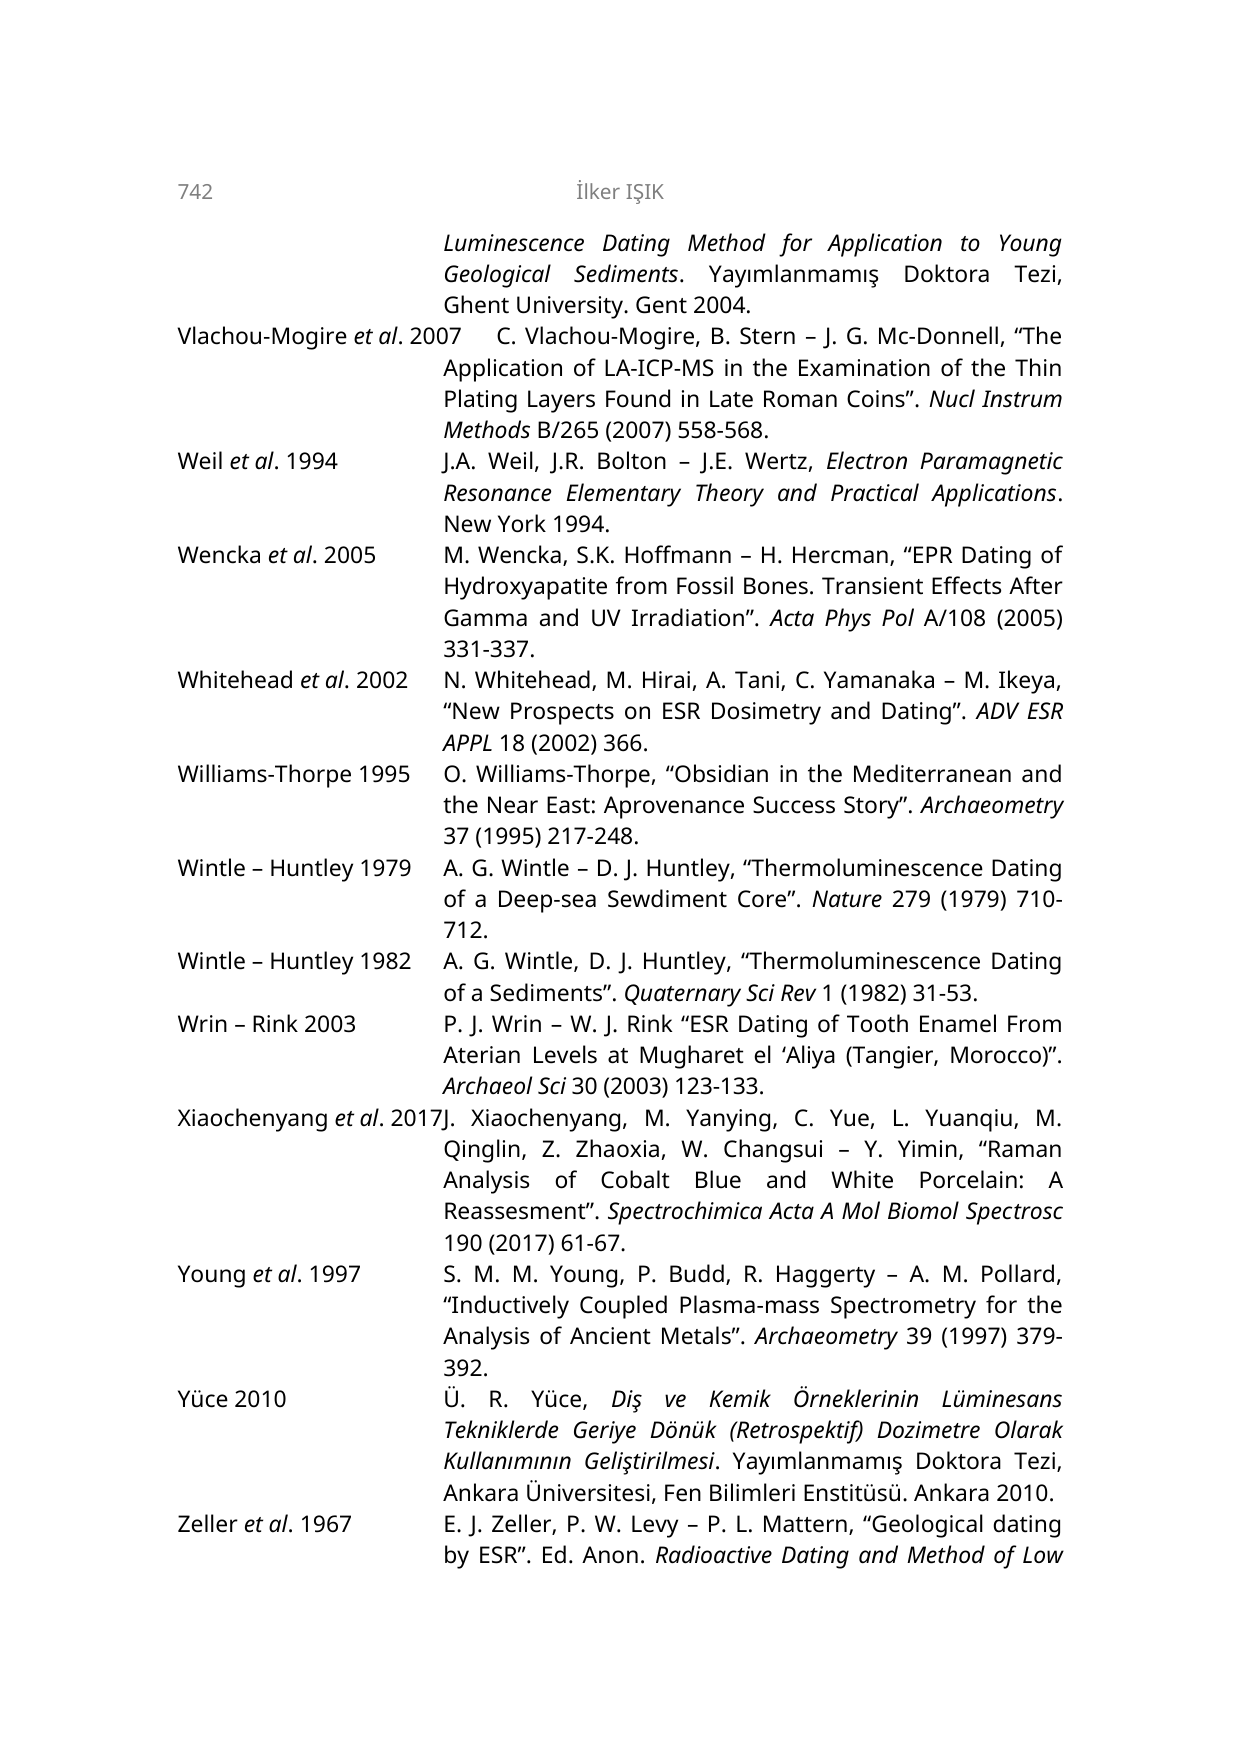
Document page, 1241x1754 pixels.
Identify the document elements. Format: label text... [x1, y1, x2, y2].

text Yüce 2010 Ü. R. Yüce, Diş ve Kemik Örneklerinin Lüminesans Tekniklerde Geriye Dönük (Retrospektif) Dozimetre Olarak Kullanımının Geliştirilmesi. Yayımlanmamış Doktora Tezi, Ankara Üniversitesi, Fen Bilimleri Enstitüsü. Ankara 2010. [177, 1383, 1063, 1508]
text Wintle – Huntley 1979 A. G. Wintle – D. J. Huntley, “Thermoluminescence Dating of a Deep-sea Sewdiment Core”. Nature 279 (1979) 710-712. [177, 851, 1063, 945]
text Whitehead et al. 2002 N. Whitehead, M. Hirai, A. Tani, C. Yamanaka – M. Ikeya, “New Prospects on ESR Dosimetry and Dating”. ADV ESR APPL 18 (2002) 366. [177, 664, 1063, 758]
text Wintle – Huntley 1982 A. G. Wintle, D. J. Huntley, “Thermoluminescence Dating of a Sediments”. Quaternary Sci Rev 1 (1982) 31-53. [177, 945, 1063, 1008]
text Young et al. 1997 S. M. M. Young, P. Budd, R. Haggerty – A. M. Pollard, “Inductively Coupled Plasma-mass Spectrometry for the Analysis of Ancient Metals”. Archaeometry 39 (1997) 379-392. [177, 1258, 1063, 1383]
text Weil et al. 1994 J.A. Weil, J.R. Bolton – J.E. Wertz, Electron Paramagnetic Resonance Elementary Theory and Practical Applications. New York 1994. [177, 445, 1063, 539]
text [177, 1508, 1063, 1570]
text Vlachou-Mogire et al. 2007 C. Vlachou-Mogire, B. Stern – J. G. Mc-Donnell, “The Application of LA-ICP-MS in the Examination of the Thin Plating Layers Found in Late Roman Coins”. Nucl Instrum Methods B/265 (2007) 558-568. [177, 320, 1063, 445]
text Williams-Thorpe 1995 O. Williams-Thorpe, “Obsidian in the Mediterranean and the Near East: Aprovenance Success Story”. Archaeometry 37 (1995) 217-248. [177, 758, 1063, 851]
text Wrin – Rink 2003 P. J. Wrin – W. J. Rink “ESR Dating of Tooth Enamel From Aterian Levels at Mugharet el ‘Aliya (Tangier, Morocco)”. Archaeol Sci 30 (2003) 123-133. [177, 1008, 1063, 1101]
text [177, 226, 1063, 320]
text Wencka et al. 2005 M. Wencka, S.K. Hoffmann – H. Hercman, “EPR Dating of Hydroxyapatite from Fossil Bones. Transient Effects After Gamma and UV Irradiation”. Acta Phys Pol A/108 (2005) 331-337. [177, 539, 1063, 664]
text Xiaochenyang et al. 2017 J. Xiaochenyang, M. Yanying, C. Yue, L. Yuanqiu, M. Qinglin, Z. Zhaoxia, W. Changsui – Y. Yimin, “Raman Analysis of Cobalt Blue and White Porcelain: A Reassesment”. Spectrochimica Acta A Mol Biomol Spectrosc 190 (2017) 61-67. [177, 1101, 1063, 1258]
